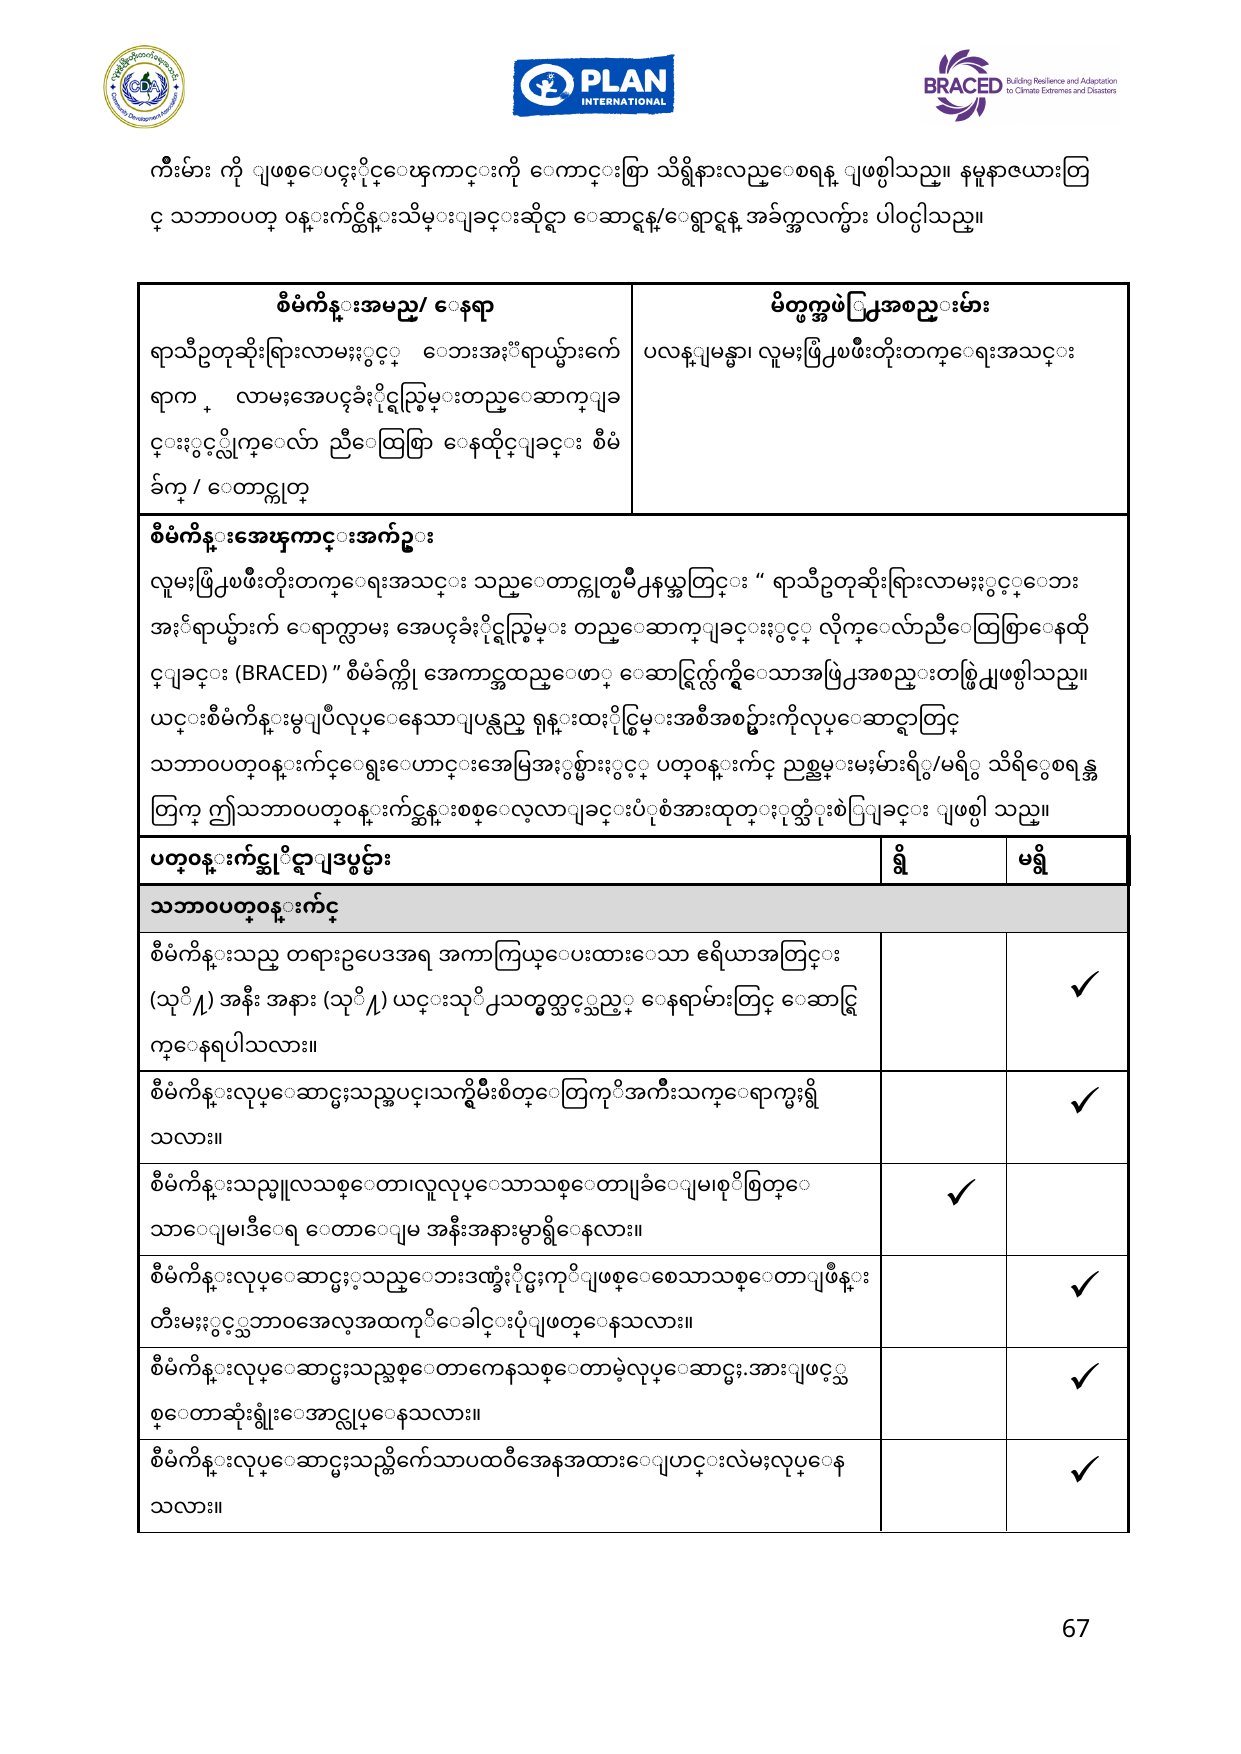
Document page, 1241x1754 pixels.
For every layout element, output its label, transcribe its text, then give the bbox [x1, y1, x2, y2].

table_cell [1007, 1256, 1127, 1347]
table_cell [882, 933, 1006, 1070]
picture [509, 52, 678, 120]
table_cell မရွိ [1007, 838, 1126, 883]
table_cell စီမံကိန္းလုပ္ေဆာင္မႈသည္အပင္၊သက္ရွိမ်ဳိးစိတ္ေတြကုိအက်ဳိးသက္ေရာက္မႈရွိသလား။ [140, 1072, 880, 1162]
table_cell [1007, 1164, 1127, 1254]
table_cell [882, 1256, 1006, 1347]
table_cell သဘာ၀ပတ္၀န္းက်င္ [140, 886, 1127, 932]
table_cell စီမံကိန္းအေၾကာင္းအက်ဥ္း လူမႈဖြံ႕ၿဖိဳးတိုးတက္ေရးအသင္း သည္ေတာင္ကုတ္ၿမိဳ႕နယ္အတြင္း “ ရာသီဥတုဆိုးရြားလာမႈႏွင့္ေဘးအႏၲရာယ္မ်ားက် ေရာက္လာမႈ အေပၚခံႏိုင္ရည္စြမ္း တည္ေဆာက္ျခင္းႏွင့္ လိုက္ေလ်ာညီေထြစြာေနထိုင္ျခင္း (BRACED) ” စီမံခ်က္ကို အေကာင္အထည္ေဖာ္ ေဆာင္ရြက္လ်က္ရွိေသာအဖြဲ႕အစည္းတစ္ဖြဲ႕ျဖစ္ပါသည္။ ယင္းစီမံကိန္းမွျပဳလုပ္ေနေသာျပန္လည္ ရုန္းထႏိုင္စြမ္းအစီအစဥ္မ်ားကိုလုပ္ေဆာင္ရာတြင္ သဘာ၀ပတ္၀န္းက်င္ေရွးေဟာင္းအေမြအႏွစ္မ်ားႏွင့္ ပတ္၀န္းက်င္ ညစ္ညမ္းမႈမ်ားရိွ/မရိွ သိရိွေစရန္အတြက္ ဤသဘာ၀ပတ္၀န္းက်င္ဆန္းစစ္ေလ့လာျခင္းပံုစံအားထုတ္ႏုတ္သံုးစဲြျခင္း ျဖစ္ပါ သည္။ [140, 516, 1127, 834]
picture [103, 45, 185, 129]
picture [920, 45, 1122, 125]
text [150, 150, 1090, 241]
table_header စီမံကိန္းအမည္/ ေနရာ ရာသီဥတုဆိုးရြားလာမႈႏွင့္ ေဘးအႏၱရာယ္မ်ားက်ေရာက္ လာမႈအေပၚခံႏိုင္ရည္စြမ္းတည္ေဆာက္ျခင္းႏွင့္လိုက္ေလ်ာ ညီေထြစြာ ေနထိုင္ျခင္း စီမံခ်က္ / ေတာင္ကုတ္ [140, 285, 631, 513]
table_cell [1007, 1348, 1127, 1439]
table_cell [882, 1440, 1006, 1531]
table_cell စီမံကိန္းသည္မူလသစ္ေတာ၊လူလုပ္ေသာသစ္ေတာ၊ျခံေျမ၊စုိစြတ္ေသာေျမ၊ဒီေရ ေတာေျမ အနီးအနားမွာရွိေနလား။ [140, 1164, 880, 1254]
table_cell [882, 1348, 1006, 1439]
table_cell [1007, 1072, 1127, 1162]
table_cell စီမံကိန္းလုပ္ေဆာင္မႈသည္သစ္ေတာကေနသစ္ေတာမဲ့လုပ္ေဆာင္မႈ.အားျဖင့္သစ္ေတာဆုံးရွုံးေအာင္လုပ္ေနသလား။ [140, 1348, 880, 1439]
table_cell [1007, 933, 1127, 1070]
table_cell ပတ္၀န္းက်င္ဆုိင္ရာျဒပ္စင္မ်ား [140, 838, 880, 883]
table_cell စီမံကိန္းသည္ တရားဥပေဒအရ အကာကြယ္ေပးထားေသာ ဧရိယာအတြင္း (သုိ႔) အနီး အနား (သုိ႔) ယင္းသုိ႕သတ္မွတ္သင့္သည့္ ေနရာမ်ားတြင္ ေဆာင္ရြက္ေနရပါသလား။ [140, 933, 880, 1070]
table_cell [882, 1072, 1006, 1162]
table_cell စီမံကိန္းလုပ္ေဆာင္မႈ့သည္ေဘးဒဏ္ခံႏိုင္မႈကုိျဖစ္ေစေသာသစ္ေတာျဖဳန္းတီးမႈႏွင့္သဘာ၀အေလ့အထကုိေခါင္းပုံျဖတ္ေနသလား။ [140, 1256, 880, 1347]
table_cell [1007, 1440, 1127, 1531]
table_header မိတ္ဖက္အဖဲြ႕အစည္းမ်ား ပလန္ျမန္မာ၊ လူမႈဖြံ႕ၿဖိဳးတိုးတက္ေရးအသင္း [633, 285, 1127, 513]
table_cell ရွိ [882, 838, 1006, 883]
table_cell [882, 1164, 1006, 1254]
table_cell စီမံကိန္းလုပ္ေဆာင္မႈသည္တိက်ေသာပထ၀ီအေနအထားေျပာင္းလဲမႈလုပ္ေနသလား။ [140, 1440, 880, 1531]
